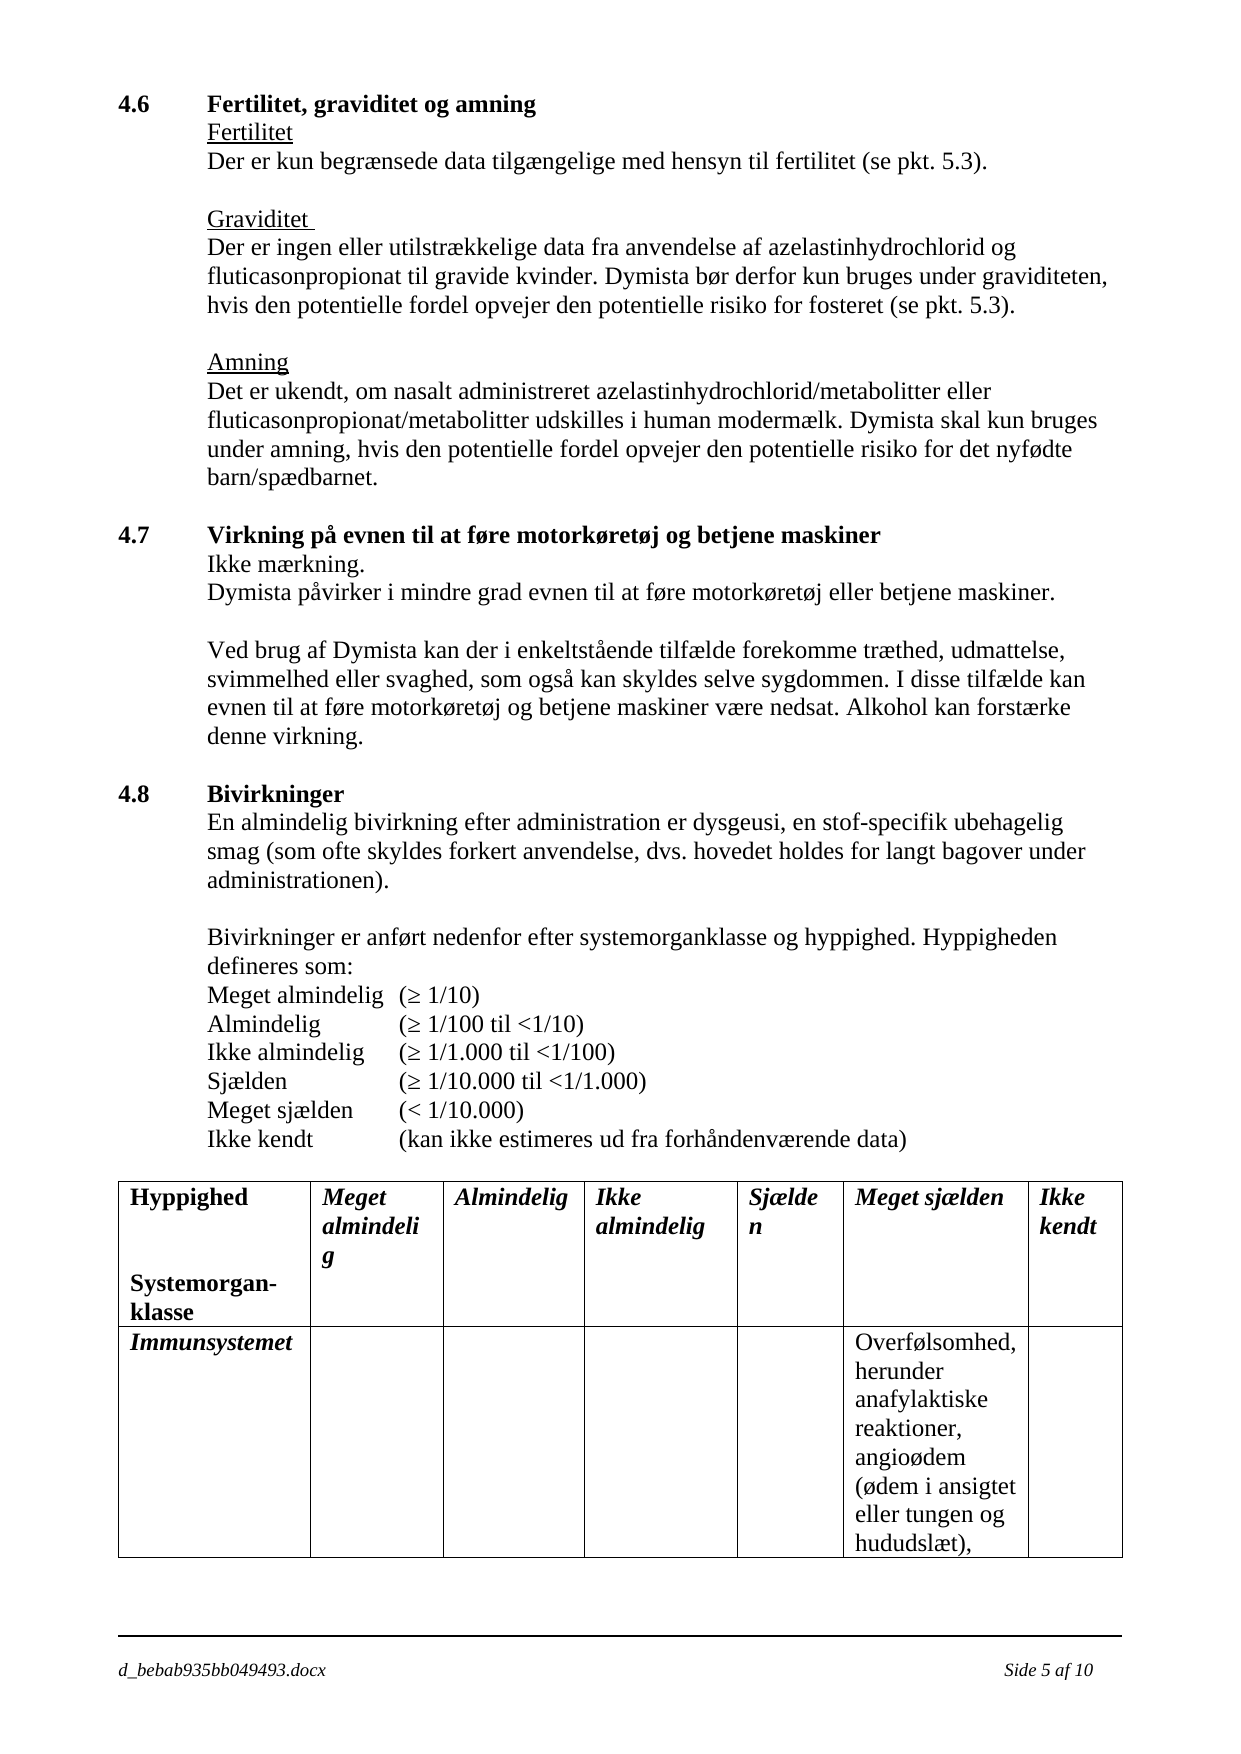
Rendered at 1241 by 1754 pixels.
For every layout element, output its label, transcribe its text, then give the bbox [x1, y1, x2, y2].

table_cell [444, 1327, 584, 1557]
table_header Hyppighed [119, 1182, 310, 1268]
text Der er kun begrænsede data tilgængelige med hensyn til fertilitet (se pkt. 5.3). [148, 146, 1122, 175]
text Det er ukendt, om nasalt administreret azelastinhydrochlorid/metabolitter eller fluticasonpropionat/metabolitter udskilles i human modermælk. Dymista skal kun bruges under amning, hvis den potentielle fordel opvejer den potentielle risiko for det nyfødte barn/spædbarnet. [207, 376, 1122, 491]
text Dymista påvirker i mindre grad evnen til at føre motorkøretøj eller betjene maskiner. [207, 577, 1122, 606]
text Ikke almindelig (≥ 1/1.000 til <1/100) [207, 1037, 1122, 1066]
text Ikke mærkning. [207, 549, 1122, 577]
text 4.6 Fertilitet, graviditet og amning [118, 89, 1122, 117]
text Ikke kendt (kan ikke estimeres ud fra forhåndenværende data) [207, 1124, 1122, 1152]
table_cell [311, 1327, 443, 1557]
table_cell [844, 1327, 1028, 1557]
table_header Meget sjælden [844, 1182, 1028, 1268]
text Meget sjælden (< 1/10.000) [207, 1095, 1122, 1124]
text Der er ingen eller utilstrækkelige data fra anvendelse af azelastinhydrochlorid og fluticasonpropionat til gravide kvinder. Dymista bør derfor kun bruges under graviditeten, hvis den potentielle fordel opvejer den potentielle risiko for fosteret (se pkt. 5.3). [207, 232, 1122, 319]
table_cell [585, 1269, 737, 1326]
table_header Sjælden [738, 1182, 843, 1268]
table_cell Immunsystemet [119, 1327, 310, 1557]
table_cell [311, 1269, 443, 1326]
table_header Ikke kendt [1029, 1182, 1122, 1268]
table_header Almindelig [444, 1182, 584, 1268]
text Graviditet [207, 204, 1122, 232]
text Bivirkninger er anført nedenfor efter systemorganklasse og hyppighed. Hyppigheden defineres som: [207, 922, 1122, 980]
text En almindelig bivirkning efter administration er dysgeusi, en stof-specifik ubehagelig smag (som ofte skyldes forkert anvendelse, dvs. hovedet holdes for langt bagover under administrationen). [207, 807, 1122, 894]
table_cell [844, 1269, 1028, 1326]
text 4.8 Bivirkninger [118, 779, 1122, 807]
table_cell [1029, 1269, 1122, 1326]
table_header Ikke almindelig [585, 1182, 737, 1268]
table_cell Systemorgan-klasse [119, 1269, 310, 1326]
text Meget almindelig (≥ 1/10) [207, 980, 1122, 1009]
table_cell [1029, 1327, 1122, 1557]
table_cell [444, 1269, 584, 1326]
table_header Meget almindelig [311, 1182, 443, 1268]
text Amning [207, 347, 1122, 376]
table_cell [738, 1327, 843, 1557]
table_cell [585, 1327, 737, 1557]
text Fertilitet [207, 117, 1122, 146]
text Ved brug af Dymista kan der i enkeltstående tilfælde forekomme træthed, udmattelse, svimmelhed eller svaghed, som også kan skyldes selve sygdommen. I disse tilfælde kan evnen til at føre motorkøretøj og betjene maskiner være nedsat. Alkohol kan forstærke denne virkning. [207, 635, 1122, 750]
text 4.7 Virkning på evnen til at føre motorkøretøj og betjene maskiner [118, 520, 1122, 549]
table_cell [738, 1269, 843, 1326]
text Almindelig (≥ 1/100 til <1/10) [207, 1009, 1122, 1037]
text Sjælden (≥ 1/10.000 til <1/1.000) [207, 1066, 1122, 1095]
